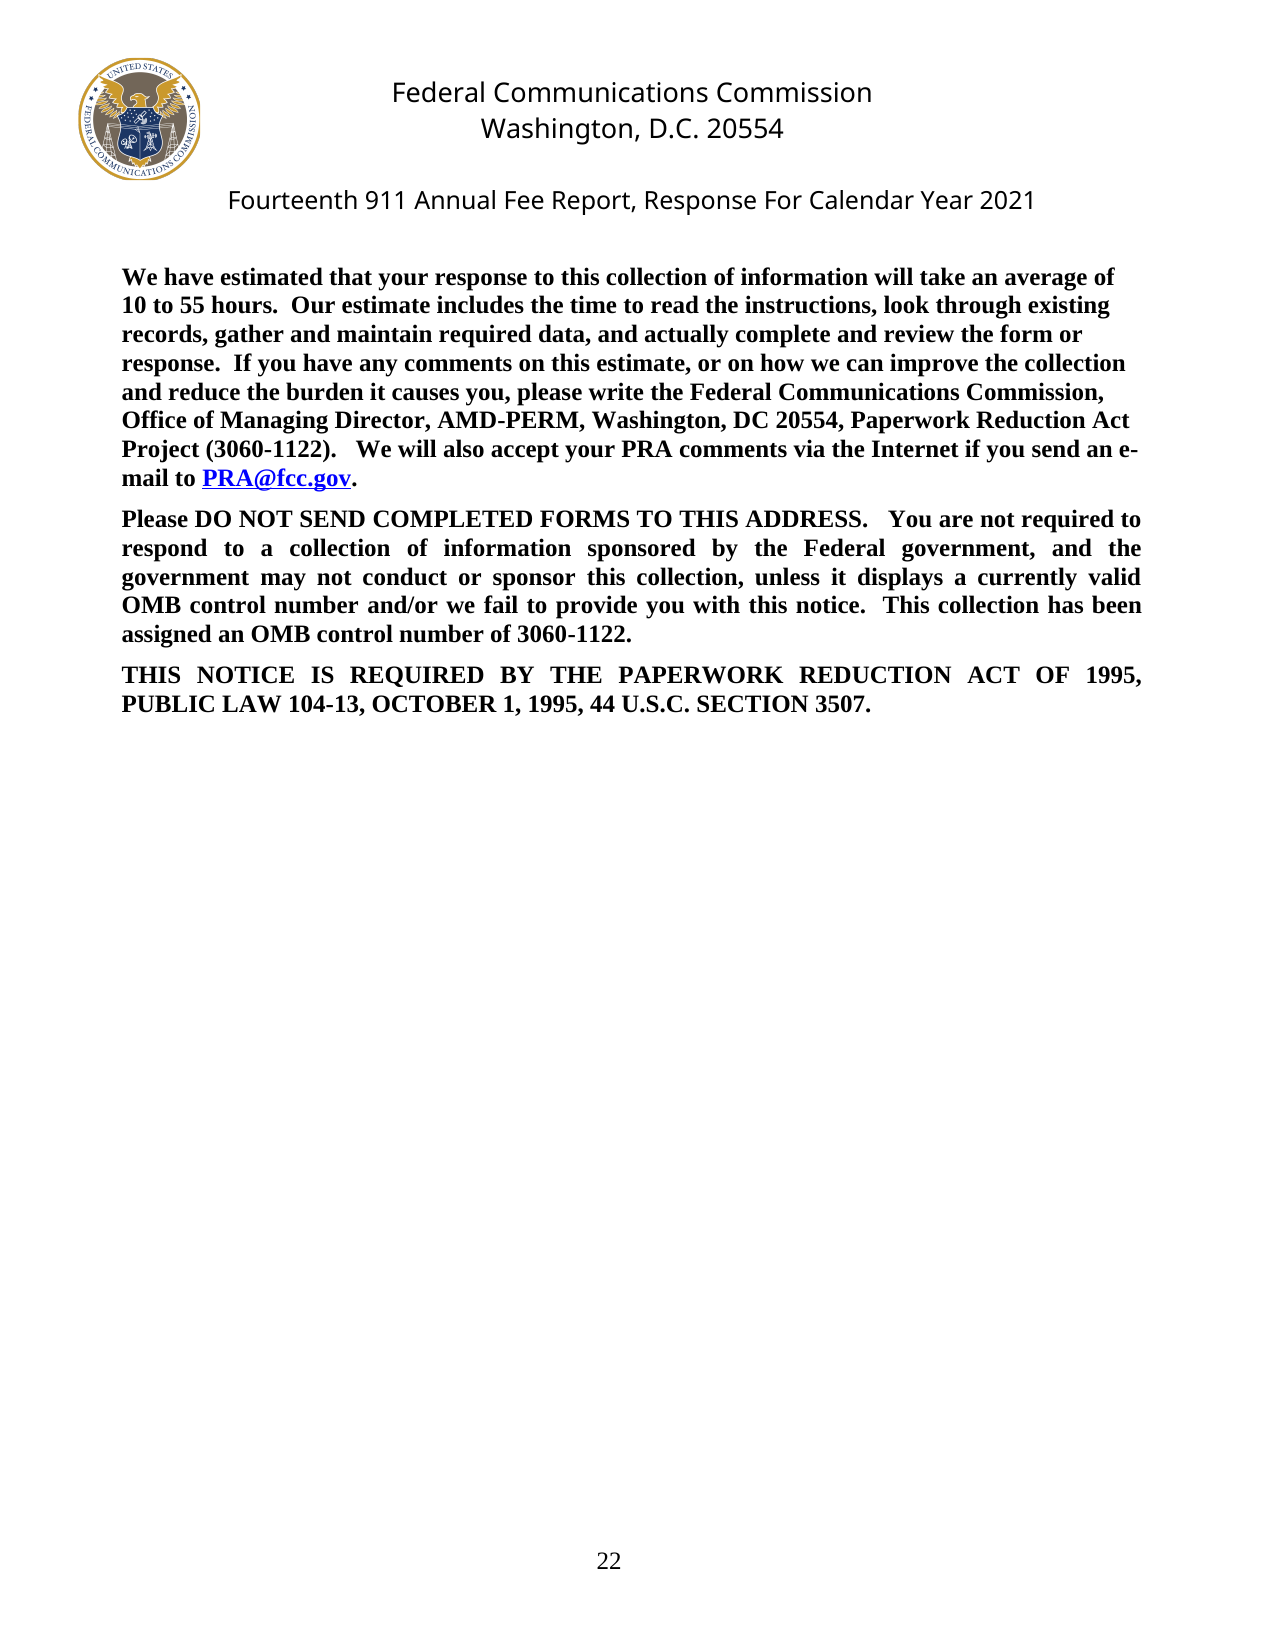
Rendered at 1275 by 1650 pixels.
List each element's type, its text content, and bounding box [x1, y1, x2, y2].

text Please DO NOT SEND COMPLETED FORMS TO THIS ADDRESS. You are not required to respond to a collection of information sponsored by the Federal government, and the government may not conduct or sponsor this collection, unless it displays a currently valid OMB control number and/or we fail to provide you with this notice. This collection has been assigned an OMB control number of 3060-1122. [121, 504, 1143, 648]
picture [78, 57, 200, 180]
text We have estimated that your response to this collection of information will take an average of 10 to 55 hours. Our estimate includes the time to read the instructions, look through existing records, gather and maintain required data, and actually complete and review the form or response. If you have any comments on this estimate, or on how we can improve the collection and reduce the burden it causes you, please write the Federal Communications Commission, Office of Managing Director, AMD-PERM, Washington, DC 20554, Paperwork Reduction Act Project (3060-1122). We will also accept your PRA comments via the Internet if you send an e-mail to PRA@fcc.gov. [121, 262, 1143, 492]
text THIS NOTICE IS REQUIRED BY THE PAPERWORK REDUCTION ACT OF 1995, PUBLIC LAW 104-13, OCTOBER 1, 1995, 44 U.S.C. SECTION 3507. [121, 660, 1143, 718]
